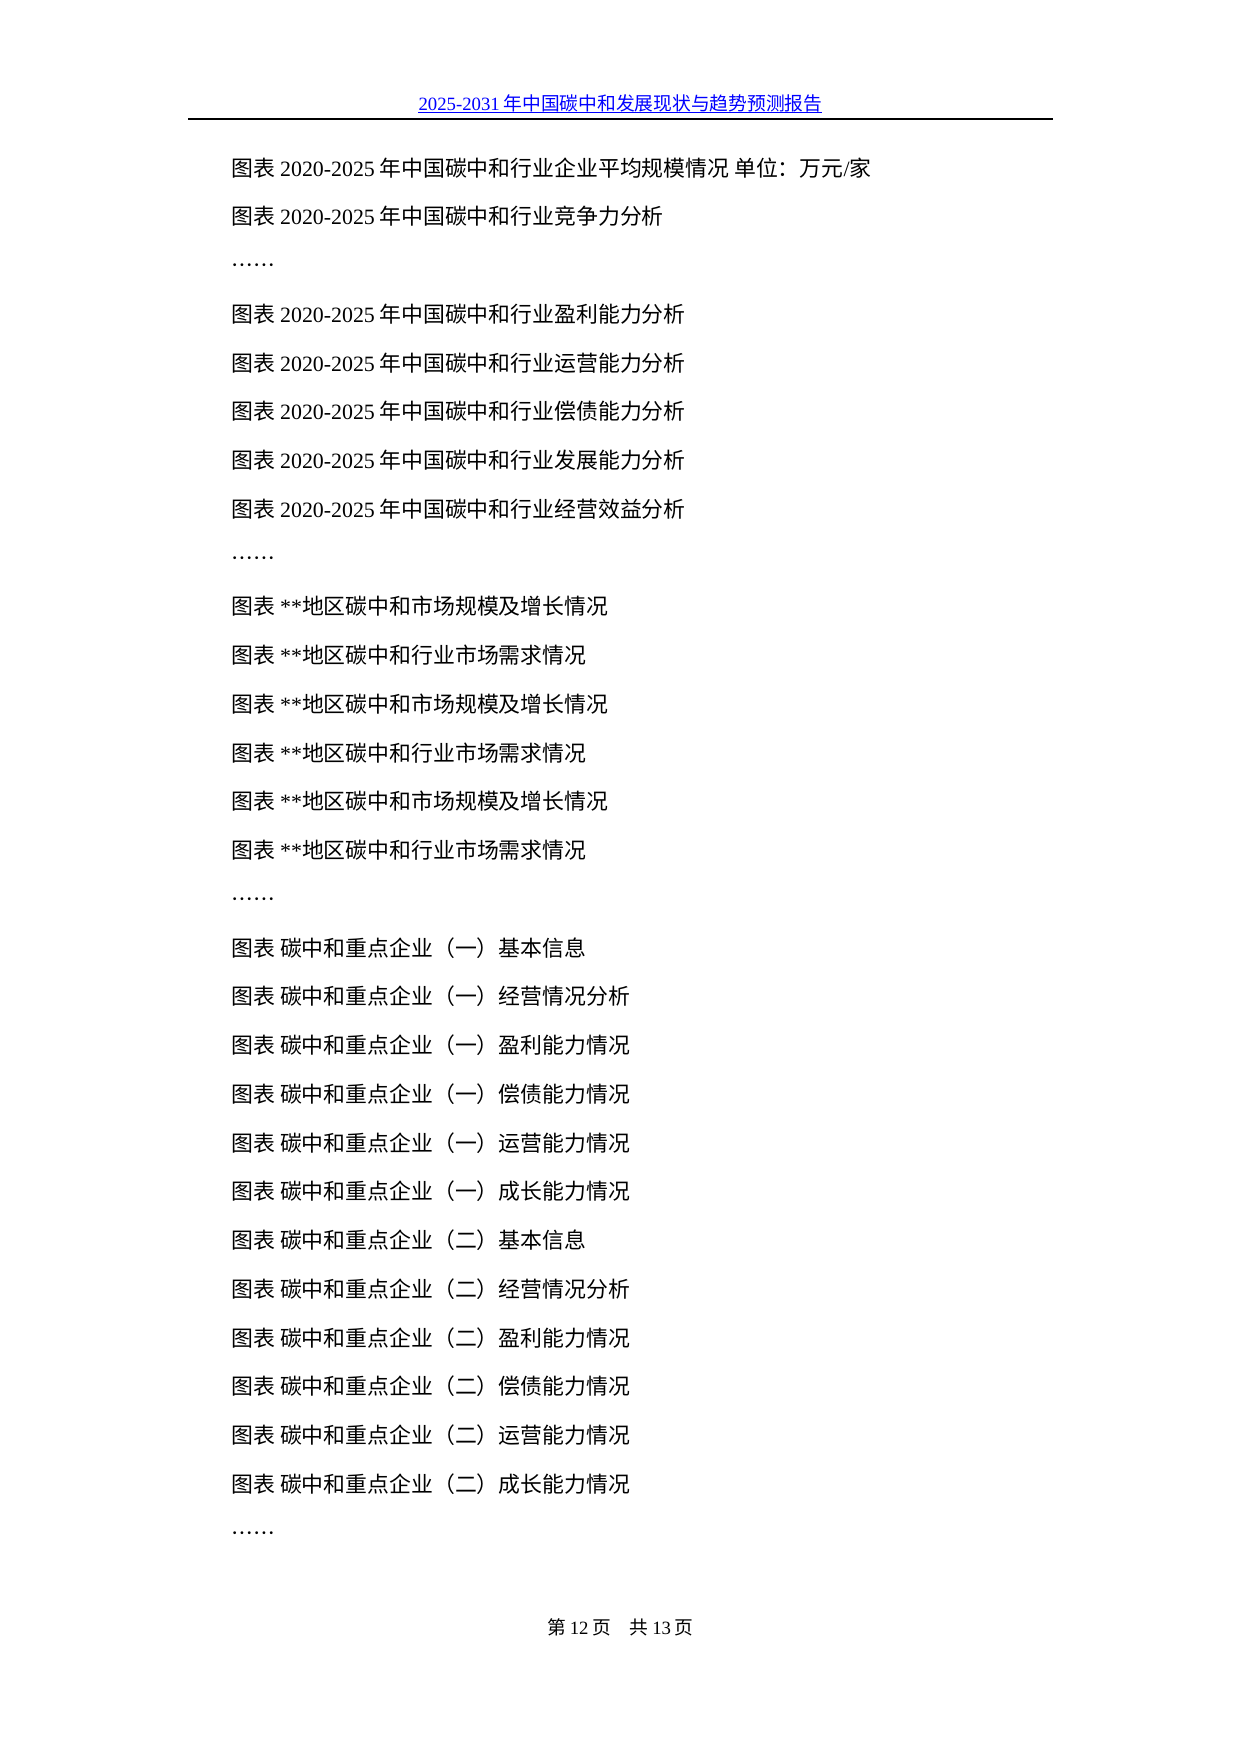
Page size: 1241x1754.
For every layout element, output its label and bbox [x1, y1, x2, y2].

text [187, 150, 1053, 1548]
